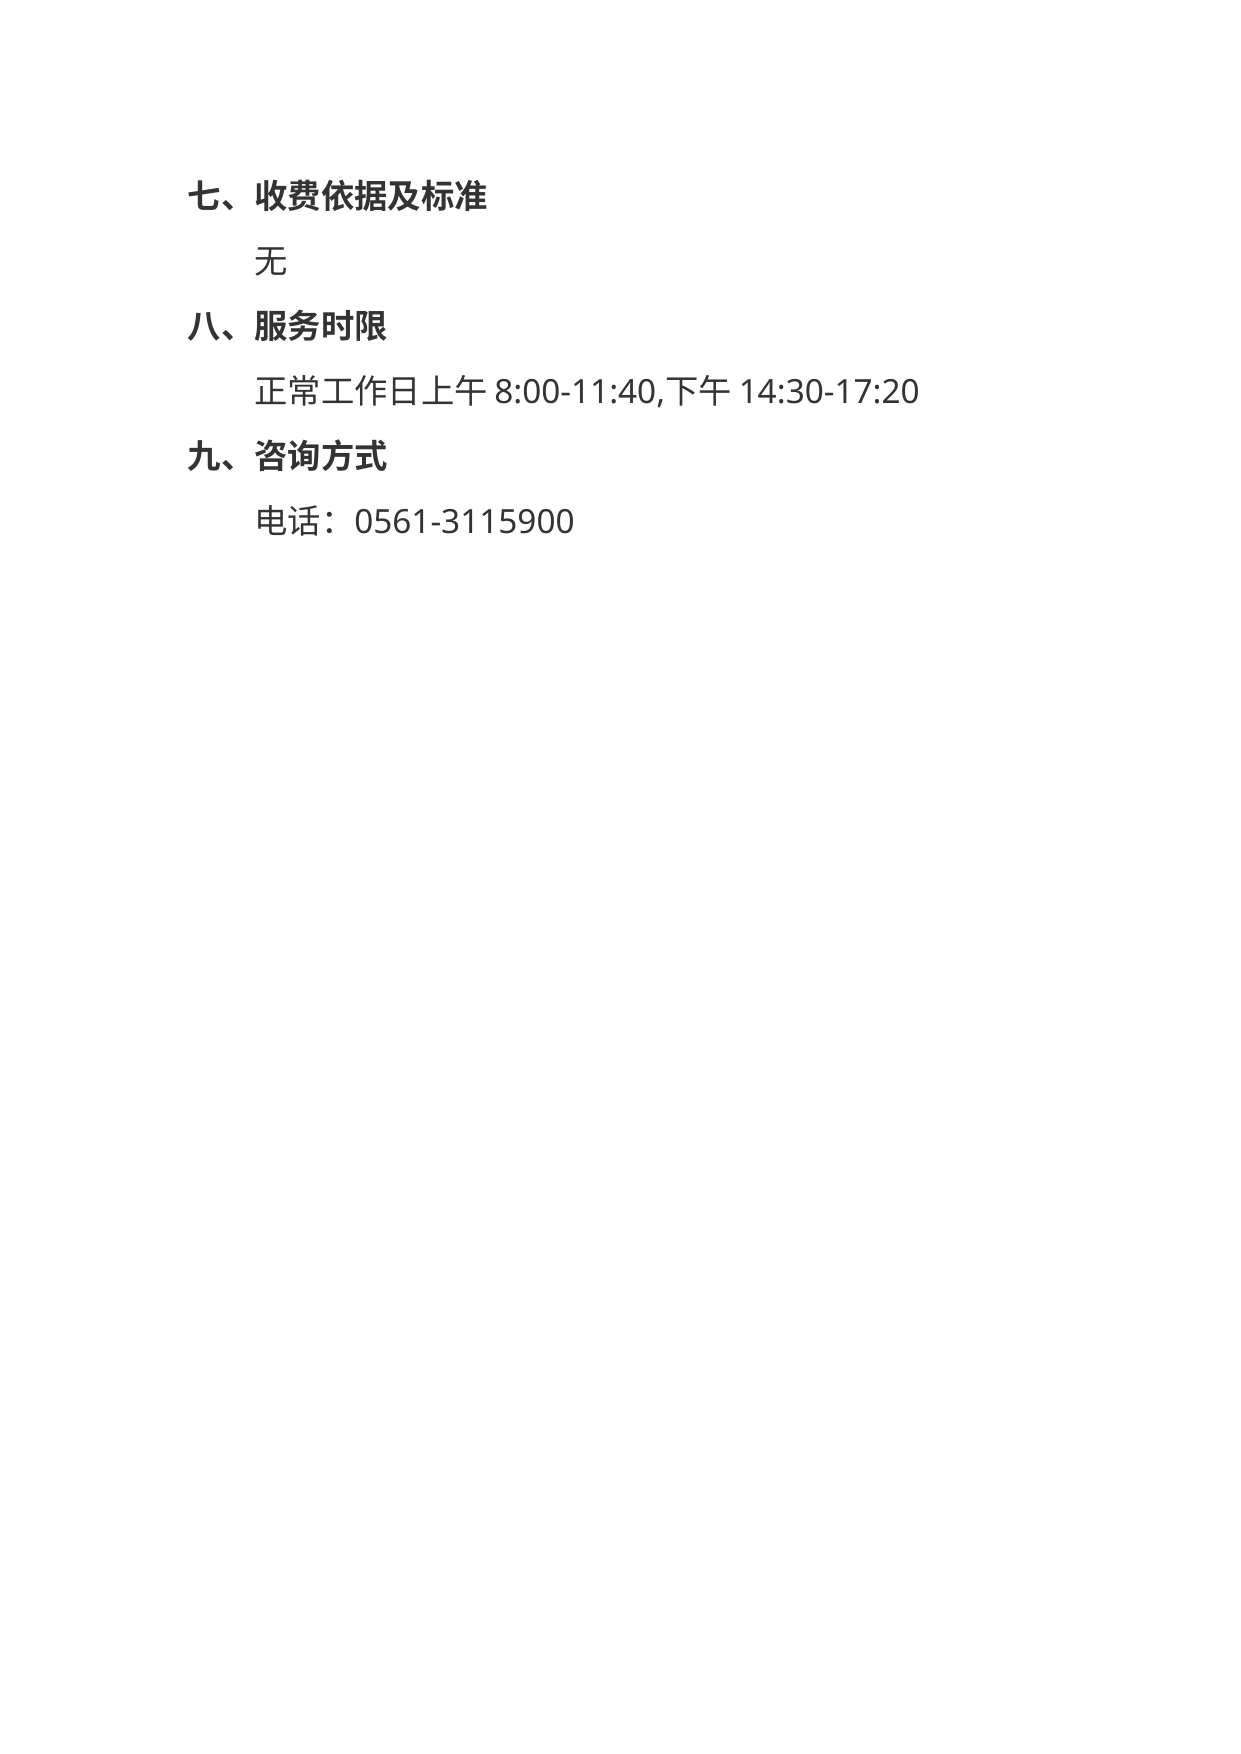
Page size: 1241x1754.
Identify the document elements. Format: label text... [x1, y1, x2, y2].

text 七、收费依据及标准 [187, 162, 1053, 227]
text 电话：0561-3115900 [187, 487, 1053, 552]
text 正常工作日上午8:00-11:40,下午14:30-17:20 [187, 357, 1053, 422]
text 无 [187, 227, 1053, 292]
text 八、服务时限 [187, 292, 1053, 357]
text 九、咨询方式 [187, 422, 1053, 487]
